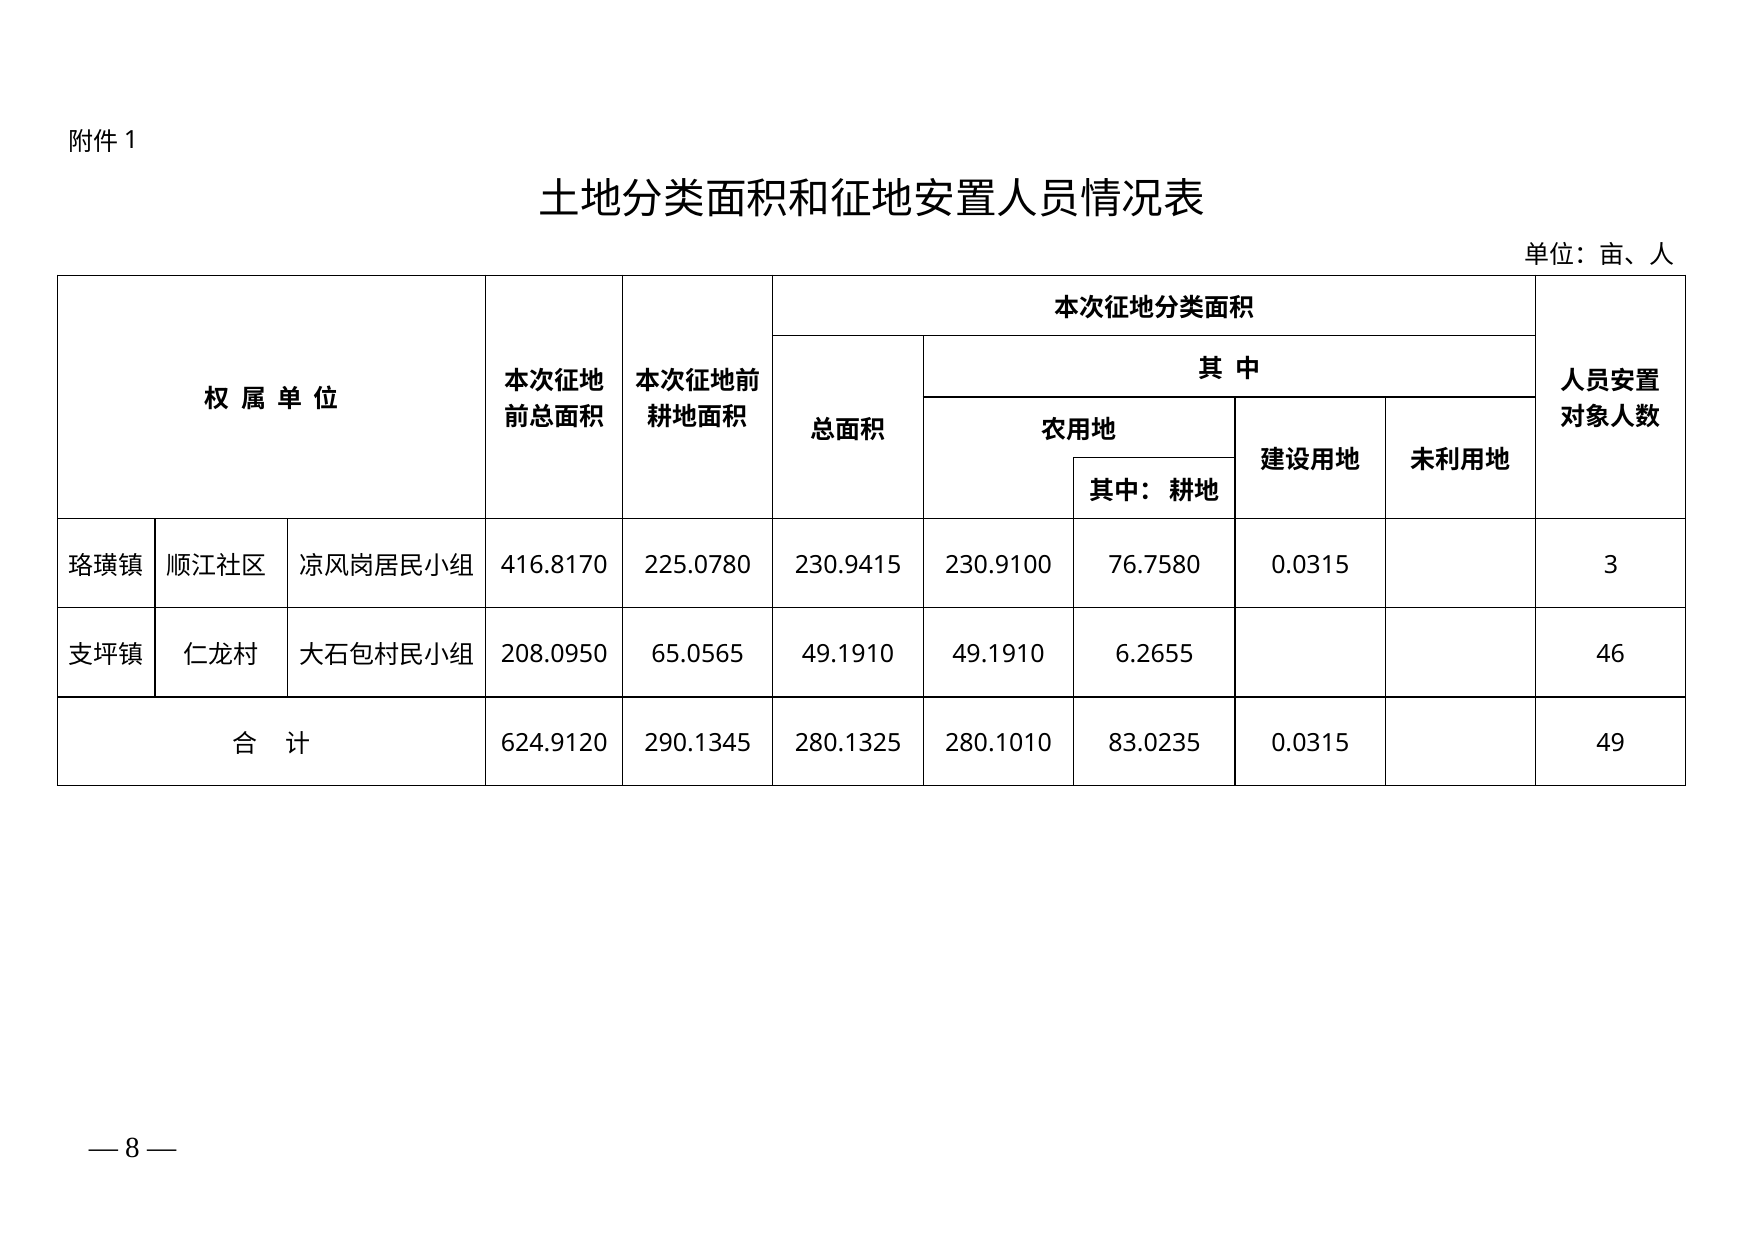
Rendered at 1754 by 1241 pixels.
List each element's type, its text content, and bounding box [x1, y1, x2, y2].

table_cell 6.2655 [1074, 608, 1234, 696]
table_cell 单位：亩、人 [58, 231, 1686, 274]
table_cell 49 [1536, 698, 1685, 785]
table_cell 农用地 [924, 398, 1234, 457]
table_cell 225.0780 [623, 519, 772, 607]
table_cell 本次征地前耕地面积 [623, 276, 772, 518]
table_cell [924, 457, 1073, 518]
table_cell 3 [1536, 519, 1685, 607]
table_cell 大石包村民小组 [288, 608, 485, 696]
table_cell 仁龙村 [156, 608, 287, 696]
table_cell 人员安置 对象人数 [1536, 276, 1685, 518]
table_cell 624.9120 [486, 698, 622, 785]
table_cell 权 属 单 位 [58, 276, 485, 518]
table_cell 本次征地前总面积 [486, 276, 622, 518]
table_cell 76.7580 [1074, 519, 1234, 607]
table_cell 顺江社区 [156, 519, 287, 607]
table_cell 280.1325 [773, 698, 923, 785]
table_cell 建设用地 [1236, 398, 1385, 518]
table_cell 65.0565 [623, 608, 772, 696]
table_cell 83.0235 [1074, 698, 1234, 785]
table_cell [1386, 698, 1535, 785]
table_cell 本次征地分类面积 [773, 276, 1535, 335]
table_cell 49.1910 [924, 608, 1073, 696]
table_cell 未利用地 [1386, 398, 1535, 518]
table_cell 230.9100 [924, 519, 1073, 607]
table_cell 0.0315 [1236, 698, 1385, 785]
table_header 附件1 [58, 118, 1686, 160]
table_cell 416.8170 [486, 519, 622, 607]
table_cell [1386, 519, 1535, 607]
table_cell 其 中 [924, 336, 1535, 396]
table_cell 合 计 [58, 698, 485, 785]
table_cell 290.1345 [623, 698, 772, 785]
table_cell 其中： 耕地 [1074, 458, 1234, 518]
table_cell 土地分类面积和征地安置人员情况表 [58, 160, 1686, 231]
table_cell 凉风岗居民小组 [288, 519, 485, 607]
table_cell 280.1010 [924, 698, 1073, 785]
table_cell [1386, 608, 1535, 696]
table_cell 49.1910 [773, 608, 923, 696]
table_cell 珞璜镇 [58, 519, 154, 607]
table_cell 总面积 [773, 336, 923, 518]
table_cell 208.0950 [486, 608, 622, 696]
table_cell [1236, 608, 1385, 696]
table_cell 230.9415 [773, 519, 923, 607]
table_cell 46 [1536, 608, 1685, 696]
table_cell 0.0315 [1236, 519, 1385, 607]
table_cell 支坪镇 [58, 608, 154, 696]
